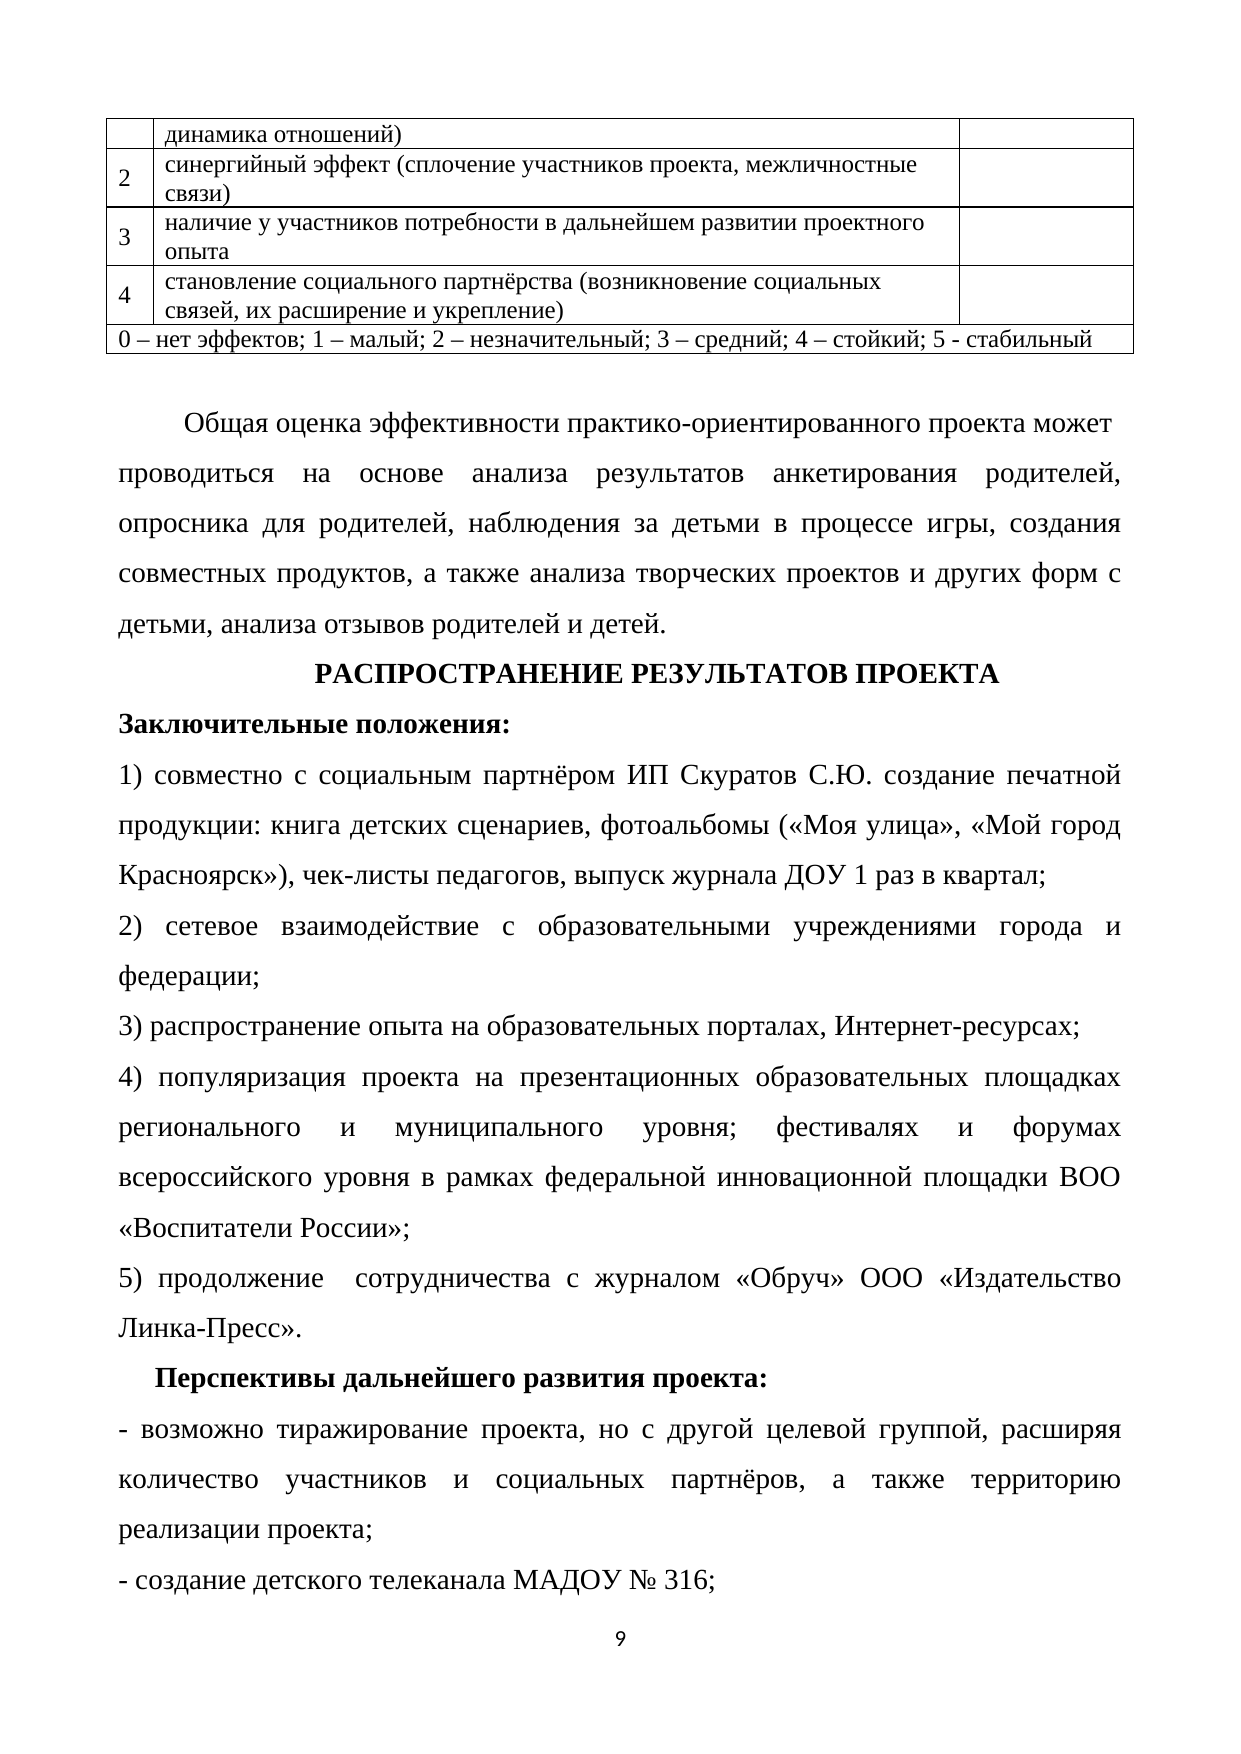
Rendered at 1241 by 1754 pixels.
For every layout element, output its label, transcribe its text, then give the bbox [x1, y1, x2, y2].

text - возможно тиражирование проекта, но с другой целевой группой, расширяя количество участников и социальных партнёров, а также территорию реализации проекта; [118, 1411, 1122, 1545]
table_cell [960, 119, 1133, 148]
text Заключительные положения: [118, 707, 1122, 740]
table_cell [960, 208, 1133, 265]
table_cell 3 [107, 208, 153, 265]
text - создание детского телеканала МАДОУ № 316; [118, 1562, 1122, 1595]
text 1) совместно с социальным партнёром ИП Скуратов С.Ю. создание печатной продукции: книга детских сценариев, фотоальбомы («Моя улица», «Мой город Красноярск»), чек-листы педагогов, выпуск журнала ДОУ 1 раз в квартал; [118, 757, 1122, 891]
table_cell наличие у участников потребности в дальнейшем развитии проектного опыта [154, 208, 959, 265]
text Общая оценка эффективности практико-ориентированного проекта может [118, 405, 1122, 438]
table_cell становление социального партнёрства (возникновение социальных связей, их расширение и укрепление) [154, 266, 959, 323]
table_cell синергийный эффект (сплочение участников проекта, межличностные связи) [154, 149, 959, 206]
table_cell 4 [107, 266, 153, 323]
text проводиться на основе анализа результатов анкетирования родителей, опросника для родителей, наблюдения за детьми в процессе игры, создания совместных продуктов, а также анализа творческих проектов и других форм с детьми, анализа отзывов родителей и детей. [118, 455, 1122, 639]
table_cell [960, 149, 1133, 206]
table_cell 1 [107, 119, 153, 148]
text 4) популяризация проекта на презентационных образовательных площадках регионального и муниципального уровня; фестивалях и форумах всероссийского уровня в рамках федеральной инновационной площадки ВОО «Воспитатели России»; [118, 1059, 1122, 1243]
text Перспективы дальнейшего развития проекта: [118, 1361, 1122, 1394]
table_cell 0 – нет эффектов; 1 – малый; 2 – незначительный; 3 – средний; 4 – стойкий; 5 - стабильный [107, 325, 1133, 353]
text 5) продолжение сотрудничества с журналом «Обруч» ООО «Издательство Линка-Пресс». [118, 1260, 1122, 1344]
text 3) распространение опыта на образовательных порталах, Интернет-ресурсах; [118, 1008, 1122, 1042]
table_cell 2 [107, 149, 153, 206]
text 2) сетевое взаимодействие с образовательными учреждениями города и федерации; [118, 908, 1122, 992]
text РАСПРОСТРАНЕНИЕ РЕЗУЛЬТАТОВ ПРОЕКТА [118, 656, 1122, 690]
table_cell [960, 266, 1133, 323]
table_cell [154, 119, 959, 148]
